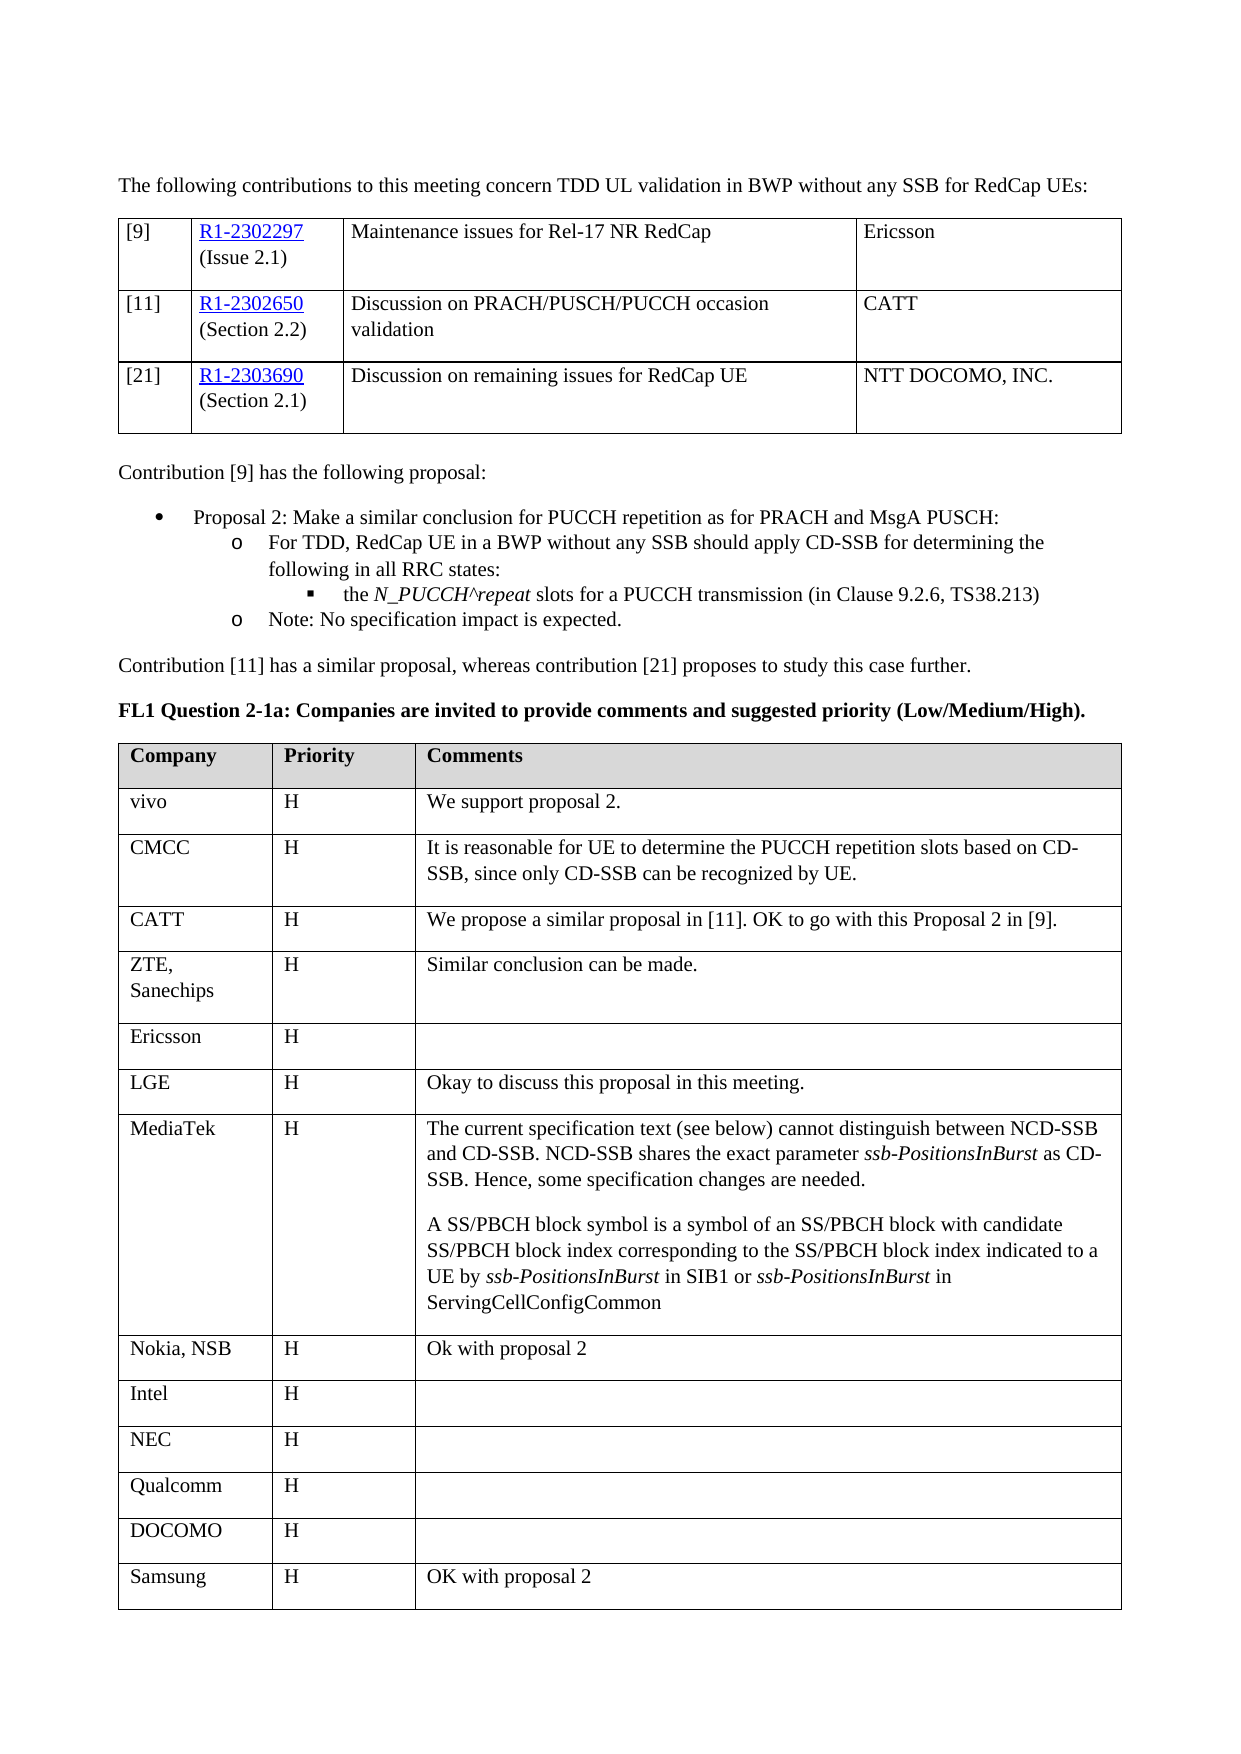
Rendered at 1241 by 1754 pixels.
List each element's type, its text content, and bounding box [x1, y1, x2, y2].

table_cell H [273, 1427, 415, 1472]
table_cell LGE [119, 1070, 272, 1114]
table_cell Similar conclusion can be made. [416, 952, 1121, 1023]
table_cell Discussion on remaining issues for RedCap UE [344, 363, 856, 433]
text The following contributions to this meeting concern TDD UL validation in BWP without any SSB for RedCap UEs: [118, 147, 1122, 197]
table_cell CATT [119, 907, 272, 951]
table_cell [11] [119, 291, 191, 361]
table_cell H [273, 1473, 415, 1517]
table_cell Ericsson [119, 1024, 272, 1069]
table_cell H [273, 1381, 415, 1426]
table_cell [416, 1427, 1121, 1472]
table_header R1-2302297 (Issue 2.1) [192, 219, 343, 290]
list Note: No specification impact is expected. [231, 607, 1122, 633]
table_cell [416, 1381, 1121, 1426]
table_cell H [273, 1519, 415, 1563]
table_cell MediaTek [119, 1115, 272, 1334]
table_cell DOCOMO [119, 1519, 272, 1563]
table_cell Qualcomm [119, 1473, 272, 1517]
table_header Company [119, 744, 272, 788]
table_cell We support proposal 2. [416, 789, 1121, 834]
text Contribution [9] has the following proposal: [118, 434, 1122, 484]
table_cell ZTE, Sanechips [119, 952, 272, 1023]
table_cell Samsung [119, 1564, 272, 1609]
table_cell [21] [119, 363, 191, 433]
table_cell CMCC [119, 835, 272, 906]
table_cell H [273, 835, 415, 906]
text FL1 Question 2-1a: Companies are invited to provide comments and suggested priority (Low/Medium/High). [118, 698, 1122, 722]
table_cell H [273, 1336, 415, 1380]
table_cell H [273, 1024, 415, 1069]
table_cell We propose a similar proposal in [11]. OK to go with this Proposal 2 in [9]. [416, 907, 1121, 951]
table_cell NTT DOCOMO, INC. [857, 363, 1121, 433]
table_header Comments [416, 744, 1121, 788]
table_cell Intel [119, 1381, 272, 1426]
table_cell [416, 1519, 1121, 1563]
list the N_PUCCH^repeat slots for a PUCCH transmission (in Clause 9.2.6, TS38.213) [306, 582, 1122, 606]
table_cell Ok with proposal 2 [416, 1336, 1121, 1380]
table_cell R1-2302650 (Section 2.2) [192, 291, 343, 361]
table_cell OK with proposal 2 [416, 1564, 1121, 1609]
table_cell [416, 1473, 1121, 1517]
table_header Ericsson [857, 219, 1121, 290]
table_cell R1-2303690 (Section 2.1) [192, 363, 343, 433]
table_header [9] [119, 219, 191, 290]
table_cell It is reasonable for UE to determine the PUCCH repetition slots based on CD-SSB, since only CD-SSB can be recognized by UE. [416, 835, 1121, 906]
list For TDD, RedCap UE in a BWP without any SSB should apply CD-SSB for determining the following in all RRC states: [231, 530, 1122, 581]
table_cell vivo [119, 789, 272, 834]
list Proposal 2: Make a similar conclusion for PUCCH repetition as for PRACH and MsgA PUSCH: [156, 505, 1122, 529]
table_cell H [273, 907, 415, 951]
table_cell H [273, 1070, 415, 1114]
table_cell Nokia, NSB [119, 1336, 272, 1380]
table_header Maintenance issues for Rel-17 NR RedCap [344, 219, 856, 290]
table_cell [416, 1024, 1121, 1069]
table_cell H [273, 1564, 415, 1609]
table_cell CATT [857, 291, 1121, 361]
table_header Priority [273, 744, 415, 788]
table_cell H [273, 952, 415, 1023]
table_cell Discussion on PRACH/PUSCH/PUCCH occasion validation [344, 291, 856, 361]
table_cell H [273, 789, 415, 834]
table_cell The current specification text (see below) cannot distinguish between NCD-SSB and CD-SSB. NCD-SSB shares the exact parameter ssb-PositionsInBurst as CD-SSB. Hence, some specification changes are needed. A SS/PBCH block symbol is a symbol of an SS/PBCH block with candidate SS/PBCH block index corresponding to the SS/PBCH block index indicated to a UE by ssb-PositionsInBurst in SIB1 or ssb-PositionsInBurst in ServingCellConfigCommon [416, 1115, 1121, 1334]
table_cell NEC [119, 1427, 272, 1472]
table_cell Okay to discuss this proposal in this meeting. [416, 1070, 1121, 1114]
table_cell H [273, 1115, 415, 1334]
text Contribution [11] has a similar proposal, whereas contribution [21] proposes to study this case further. [118, 653, 1122, 677]
